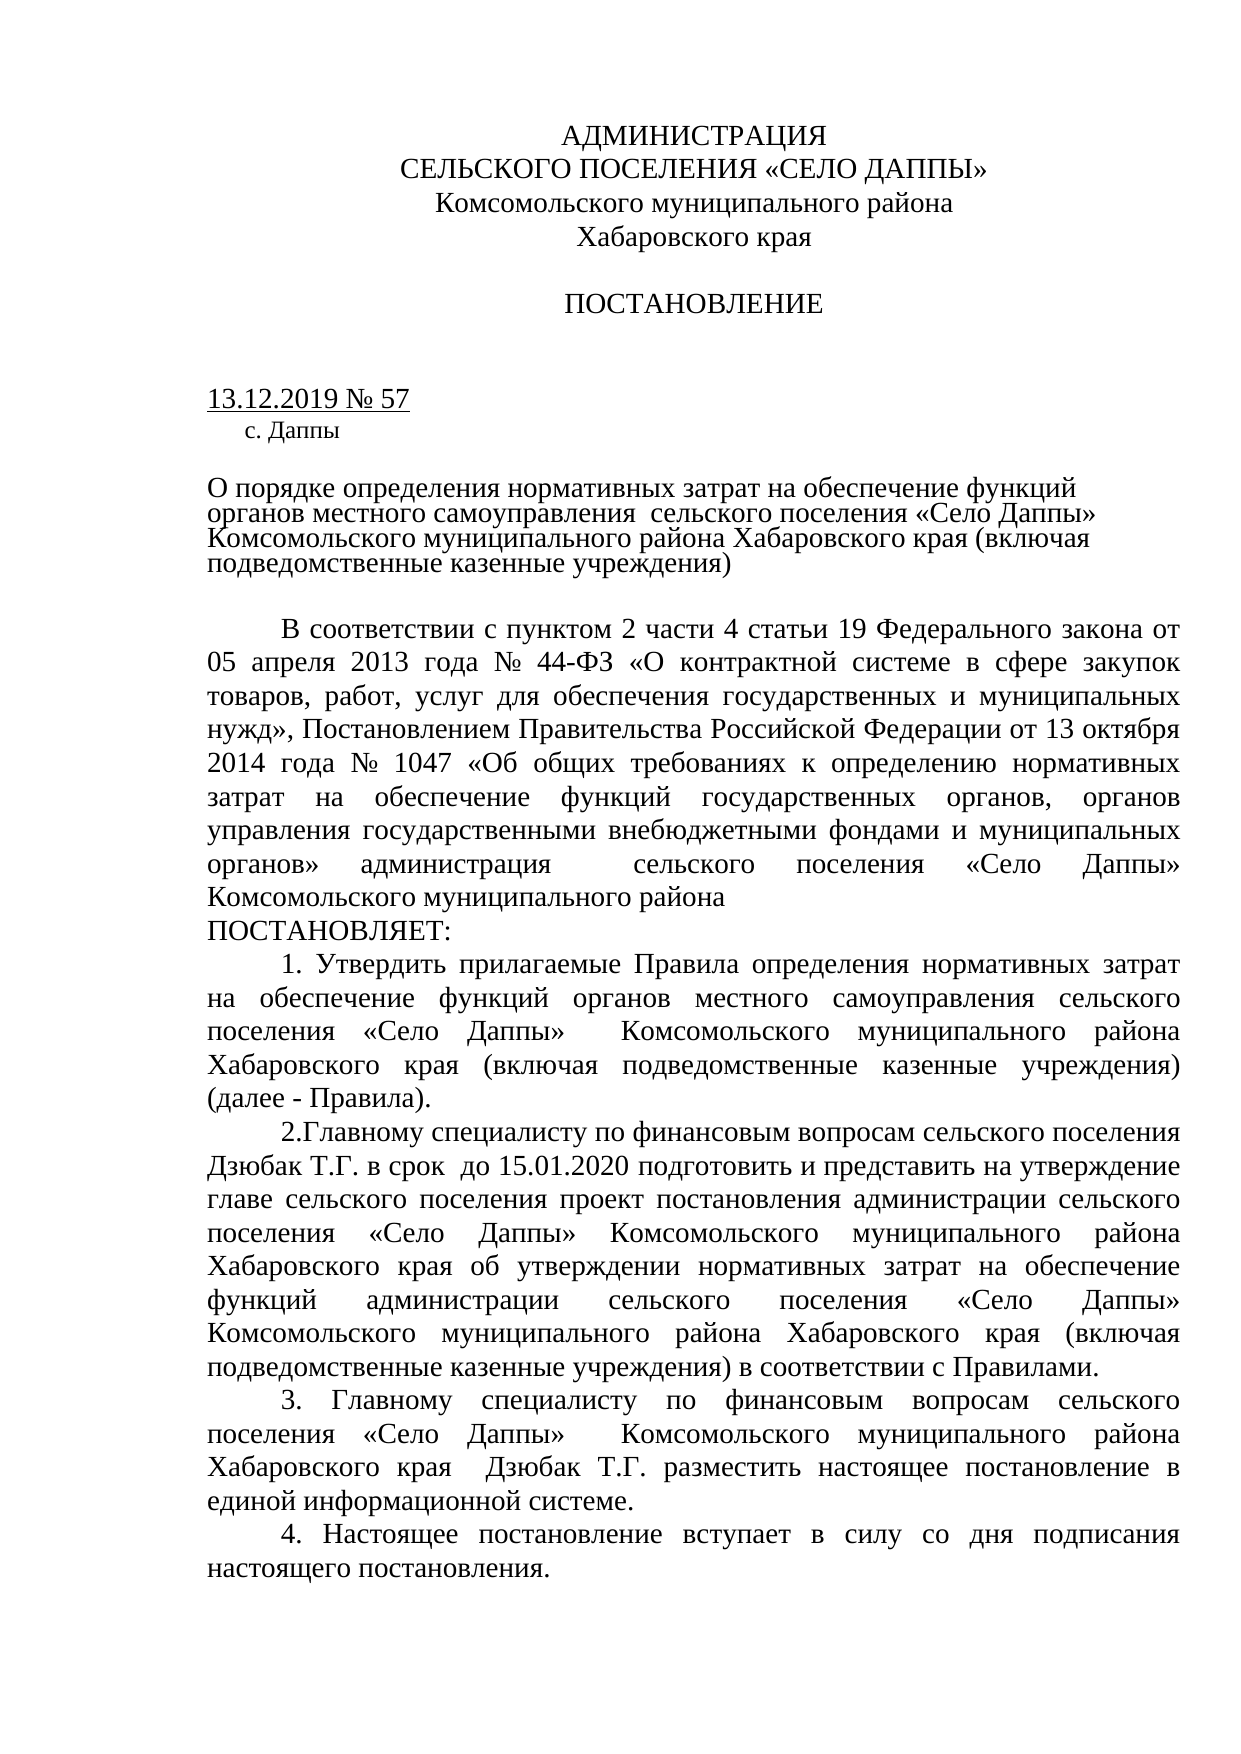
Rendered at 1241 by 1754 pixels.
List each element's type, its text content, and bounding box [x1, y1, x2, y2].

text с. Даппы [207, 415, 1181, 444]
text ПОСТАНОВЛЕНИЕ [207, 286, 1181, 319]
text Комсомольского муниципального района [207, 185, 1181, 219]
text 2.Главному специалисту по финансовым вопросам сельского поселения Дзюбак Т.Г. в срок до 15.01.2020 подготовить и представить на утверждение главе сельского поселения проект постановления администрации сельского поселения «Село Даппы» Комсомольского муниципального района Хабаровского края об утверждении нормативных затрат на обеспечение функций администрации сельского поселения «Село Даппы» Комсомольского муниципального района Хабаровского края (включая подведомственные казенные учреждения) в соответствии с Правилами. [207, 1114, 1181, 1382]
text АДМИНИСТРАЦИЯ [207, 118, 1181, 152]
text 1. Утвердить прилагаемые Правила определения нормативных затрат на обеспечение функций органов местного самоуправления сельского поселения «Село Даппы» Комсомольского муниципального района Хабаровского края (включая подведомственные казенные учреждения) (далее - Правила). [207, 946, 1181, 1114]
text 4. Настоящее постановление вступает в силу со дня подписания настоящего постановления. [207, 1517, 1181, 1584]
text ПОСТАНОВЛЯЕТ: [207, 913, 1181, 946]
text Хабаровского края [207, 219, 1181, 252]
text В соответствии с пунктом 2 части 4 статьи 19 Федерального закона от 05 апреля 2013 года № 44-ФЗ «О контрактной системе в сфере закупок товаров, работ, услуг для обеспечения государственных и муниципальных нужд», Постановлением Правительства Российской Федерации от 13 октября 2014 года № 1047 «Об общих требованиях к определению нормативных затрат на обеспечение функций государственных органов, органов управления государственными внебюджетными фондами и муниципальных органов» администрация сельского поселения «Село Даппы» Комсомольского муниципального района [207, 611, 1181, 913]
text 3. Главному специалисту по финансовым вопросам сельского поселения «Село Даппы» Комсомольского муниципального района Хабаровского края Дзюбак Т.Г. разместить настоящее постановление в единой информационной системе. [207, 1382, 1181, 1517]
text О порядке определения нормативных затрат на обеспечение функций органов местного самоуправления сельского поселения «Село Даппы» Комсомольского муниципального района Хабаровского края (включая подведомственные казенные учреждения) [207, 477, 1181, 577]
text СЕЛЬСКОГО ПОСЕЛЕНИЯ «СЕЛО ДАППЫ» [207, 152, 1181, 185]
text 13.12.2019 № 57 [207, 382, 1181, 415]
